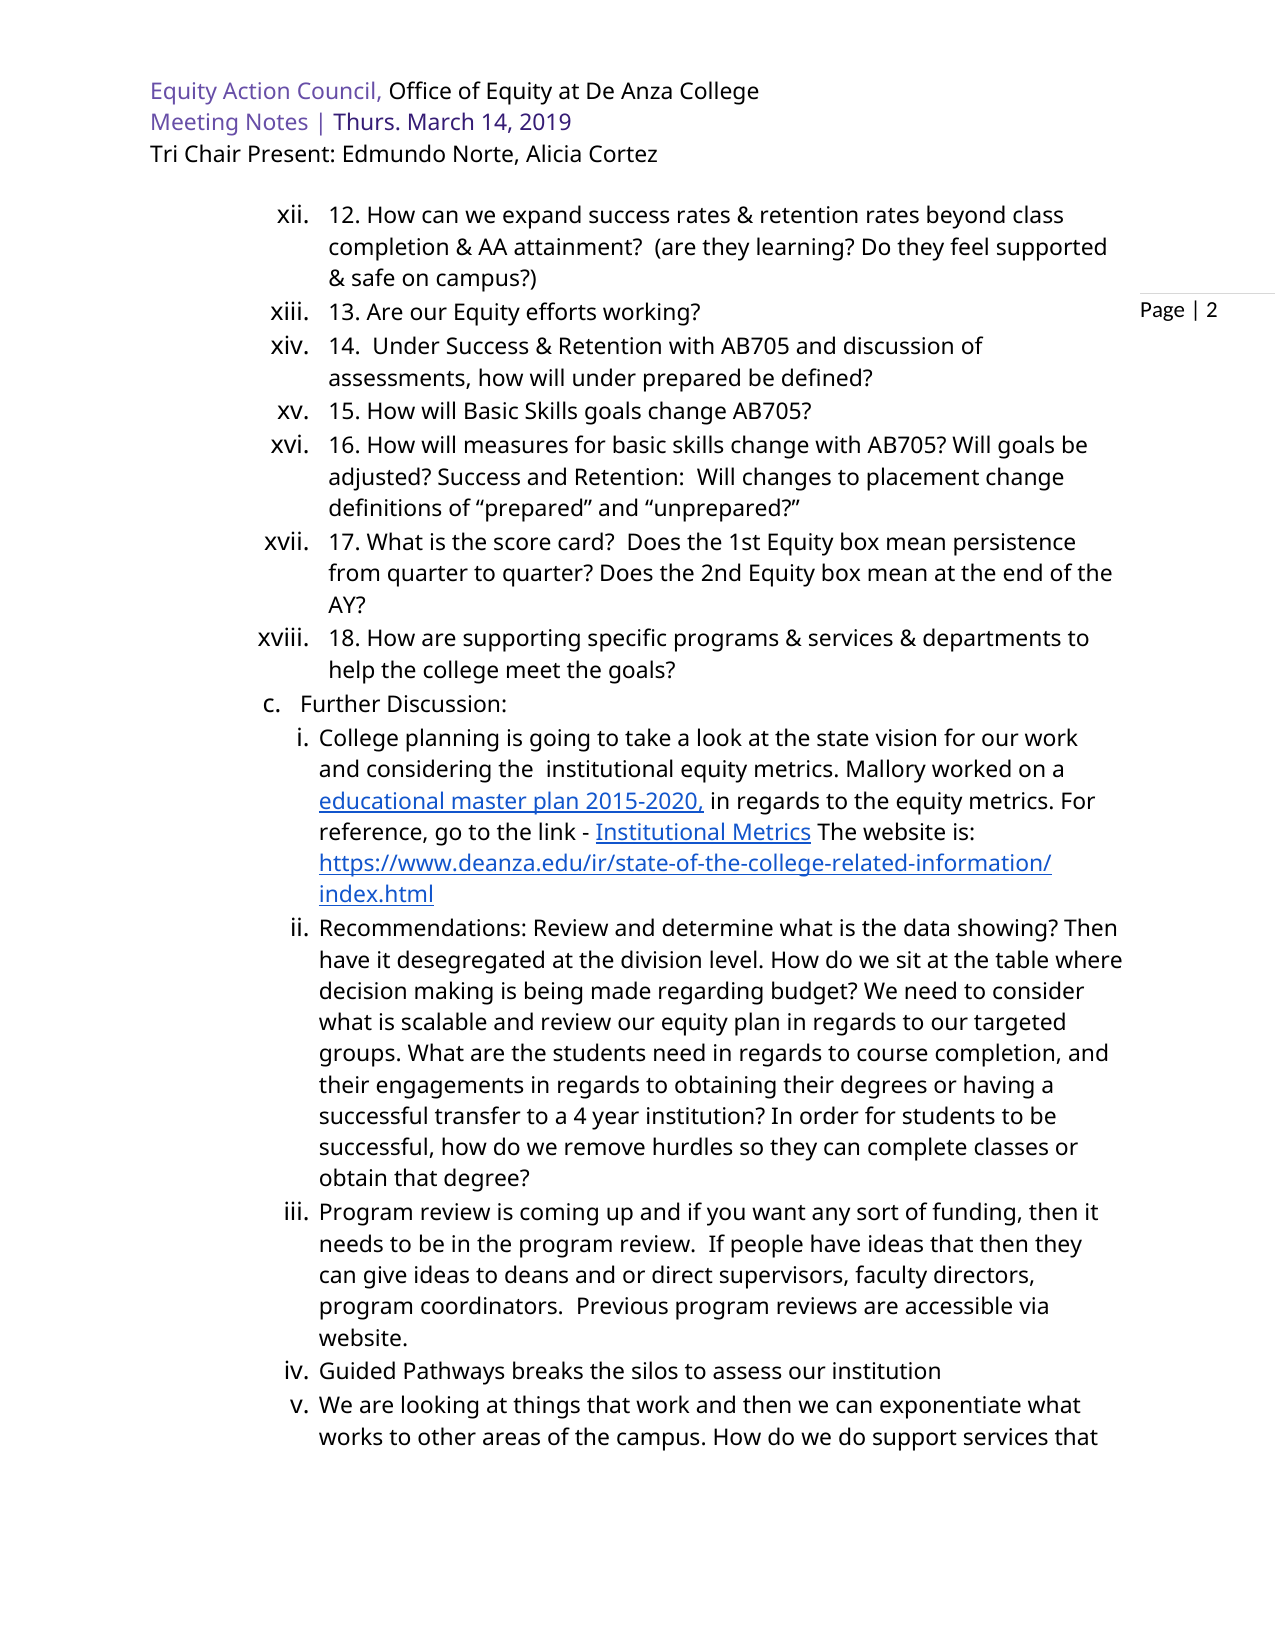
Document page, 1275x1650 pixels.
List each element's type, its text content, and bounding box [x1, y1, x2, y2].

list 12. How can we expand success rates & retention rates beyond class completion & AA attainment? (are they learning? Do they feel supported & safe on campus?) [309, 197, 1125, 293]
list 16. How will measures for basic skills change with AB705? Will goals be adjusted? Success and Retention: Will changes to placement change definitions of “prepared” and “unprepared?” [309, 427, 1125, 523]
list 18. How are supporting specific programs & services & departments to help the college meet the goals? [309, 620, 1125, 685]
list Recommendations: Review and determine what is the data showing? Then have it desegregated at the division level. How do we sit at the table where decision making is being made regarding budget? We need to consider what is scalable and review our equity plan in regards to our targeted groups. What are the students need in regards to course completion, and their engagements in regards to obtaining their degrees or having a successful transfer to a 4 year institution? In order for students to be successful, how do we remove hurdles so they can complete classes or obtain that degree? [309, 909, 1125, 1194]
list College planning is going to take a look at the state vision for our work and considering the institutional equity metrics. Mallory worked on a educational master plan 2015-2020, in regards to the equity metrics. For reference, go to the link - Institutional Metrics The website is: https://www.deanza.edu/ir/state-of-the-college-related-information/index.html [309, 719, 1125, 909]
list 14. Under Success & Retention with AB705 and discussion of assessments, how will under prepared be defined? [309, 327, 1125, 393]
list Program review is coming up and if you want any sort of funding, then it needs to be in the program review. If people have ideas that then they can give ideas to deans and or direct supervisors, faculty directors, program coordinators. Previous program reviews are accessible via website. [309, 1194, 1125, 1353]
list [309, 1387, 1125, 1452]
list 15. How will Basic Skills goals change AB705? [309, 393, 1125, 427]
list Further Discussion: [262, 685, 1125, 719]
list Guided Pathways breaks the silos to assess our institution [309, 1353, 1125, 1387]
list 17. What is the score card? Does the 1st Equity box mean persistence from quarter to quarter? Does the 2nd Equity box mean at the end of the AY? [309, 523, 1125, 620]
list 13. Are our Equity efforts working? [309, 293, 1125, 327]
